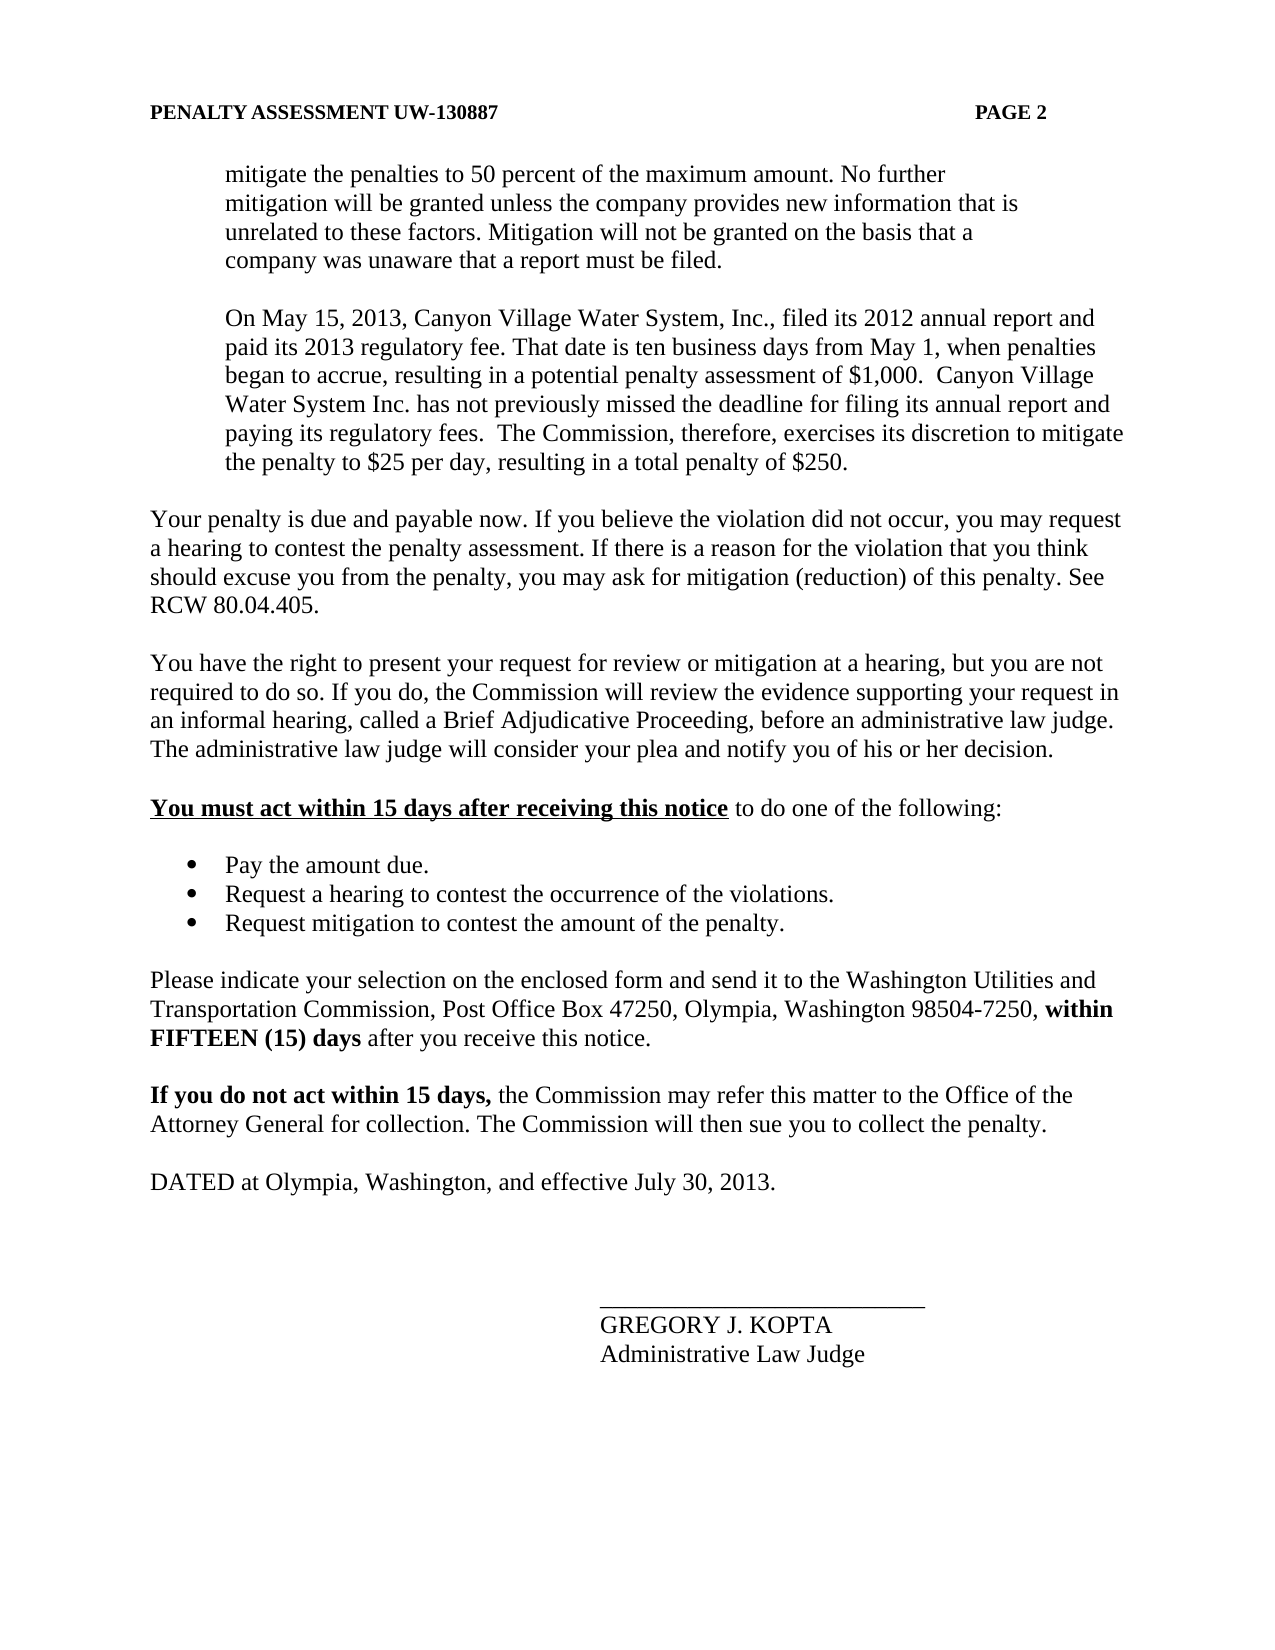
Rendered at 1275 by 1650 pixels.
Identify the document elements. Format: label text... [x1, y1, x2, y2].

text Please indicate your selection on the enclosed form and send it to the Washington Utilities and Transportation Commission, Post Office Box 47250, Olympia, Washington 98504-7250, within FIFTEEN (15) days after you receive this notice. [150, 965, 1125, 1052]
text Administrative Law Judge [525, 1339, 1125, 1368]
text You have the right to present your request for review or mitigation at a hearing, but you are not required to do so. If you do, the Commission will review the evidence supporting your request in an informal hearing, called a Brief Adjudicative Proceeding, before an administrative law judge. The administrative law judge will consider your plea and notify you of his or her decision. [150, 648, 1125, 763]
text DATED at Olympia, Washington, and effective July 30, 2013. [150, 1167, 1125, 1195]
text If you do not act within 15 days, the Commission may refer this matter to the Office of the Attorney General for collection. The Commission will then sue you to collect the penalty. [150, 1080, 1125, 1138]
text Your penalty is due and payable now. If you believe the violation did not occur, you may request a hearing to contest the penalty assessment. If there is a reason for the violation that you think should excuse you from the penalty, you may ask for mitigation (reduction) of this penalty. See RCW 80.04.405. [150, 504, 1125, 619]
list Pay the amount due. [187, 850, 1125, 879]
text On May , 2013, filed its 2012 annual report and paid its 2013 regulatory fee. That date is ten business days from May 1, when penalties began to accrue, resulting in a potential penalty assessment of $1,000. Canyon Village Water System Inc. has not previously missed the deadline for filing its annual report and paying its regulatory fees. The Commission, therefore, exercises its discretion to mitigate the penalty to $25 per day, resulting in a total penalty of $250. [225, 303, 1125, 475]
list Request a hearing to contest the occurrence of the violations. [187, 879, 1125, 908]
text GREGORY J. KOPTA [150, 1310, 1125, 1339]
list Request mitigation to contest the amount of the penalty. [187, 908, 1125, 937]
text You must act within 15 days after receiving this notice to do one of the following: [150, 793, 1125, 822]
text __________________________ [150, 1282, 1125, 1310]
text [225, 159, 1050, 274]
